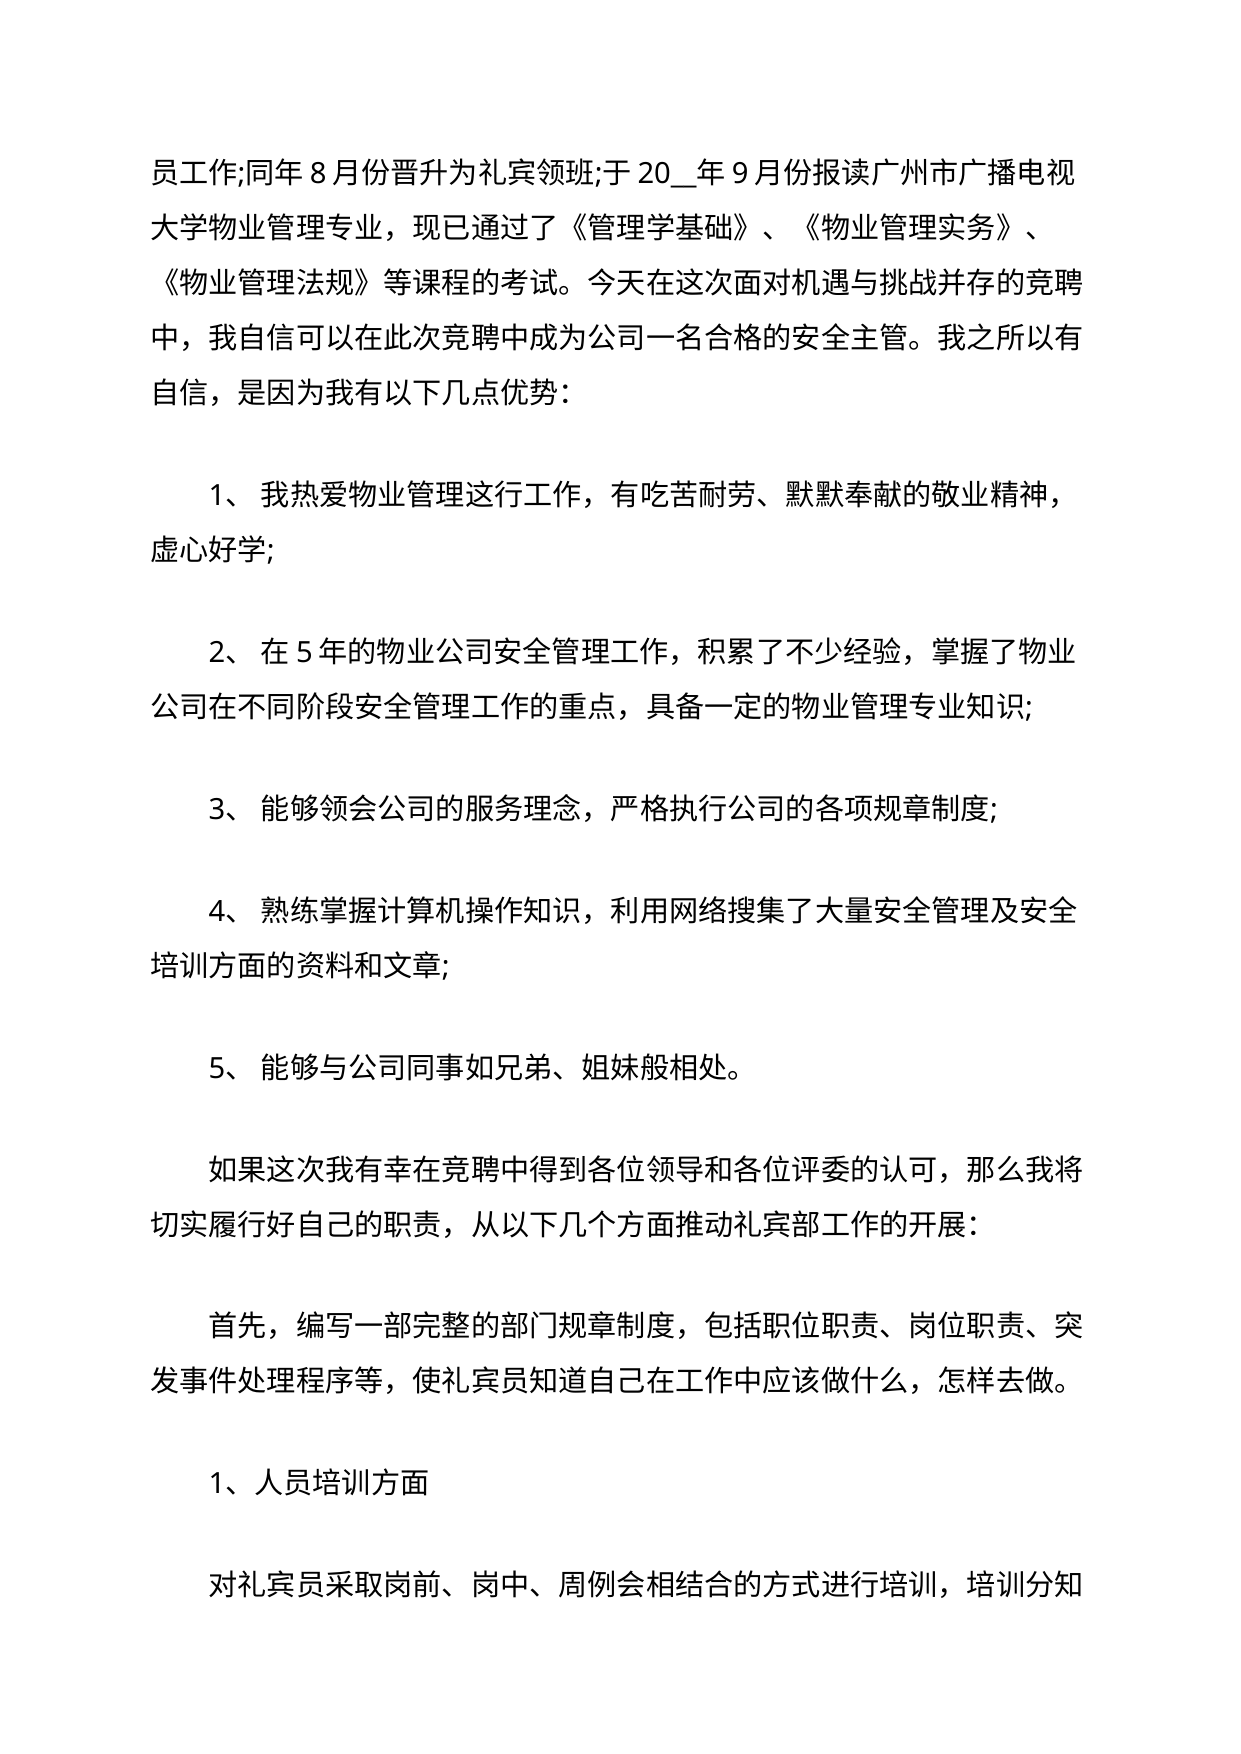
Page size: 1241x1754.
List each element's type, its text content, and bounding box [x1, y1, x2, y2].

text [150, 150, 1090, 412]
text 如果这次我有幸在竞聘中得到各位领导和各位评委的认可，那么我将切实履行好自己的职责，从以下几个方面推动礼宾部工作的开展： [150, 1146, 1090, 1243]
text 5、 能够与公司同事如兄弟、姐妹般相处。 [150, 1044, 1090, 1087]
text 首先，编写一部完整的部门规章制度，包括职位职责、岗位职责、突发事件处理程序等，使礼宾员知道自己在工作中应该做什么，怎样去做。 [150, 1303, 1090, 1400]
text 1、人员培训方面 [150, 1460, 1090, 1502]
text 4、 熟练掌握计算机操作知识，利用网络搜集了大量安全管理及安全培训方面的资料和文章; [150, 887, 1090, 985]
text 1、 我热爱物业管理这行工作，有吃苦耐劳、默默奉献的敬业精神，虚心好学; [150, 471, 1090, 569]
text 2、 在5年的物业公司安全管理工作，积累了不少经验，掌握了物业公司在不同阶段安全管理工作的重点，具备一定的物业管理专业知识; [150, 628, 1090, 726]
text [150, 1562, 1090, 1604]
text 3、 能够领会公司的服务理念，严格执行公司的各项规章制度; [150, 785, 1090, 828]
